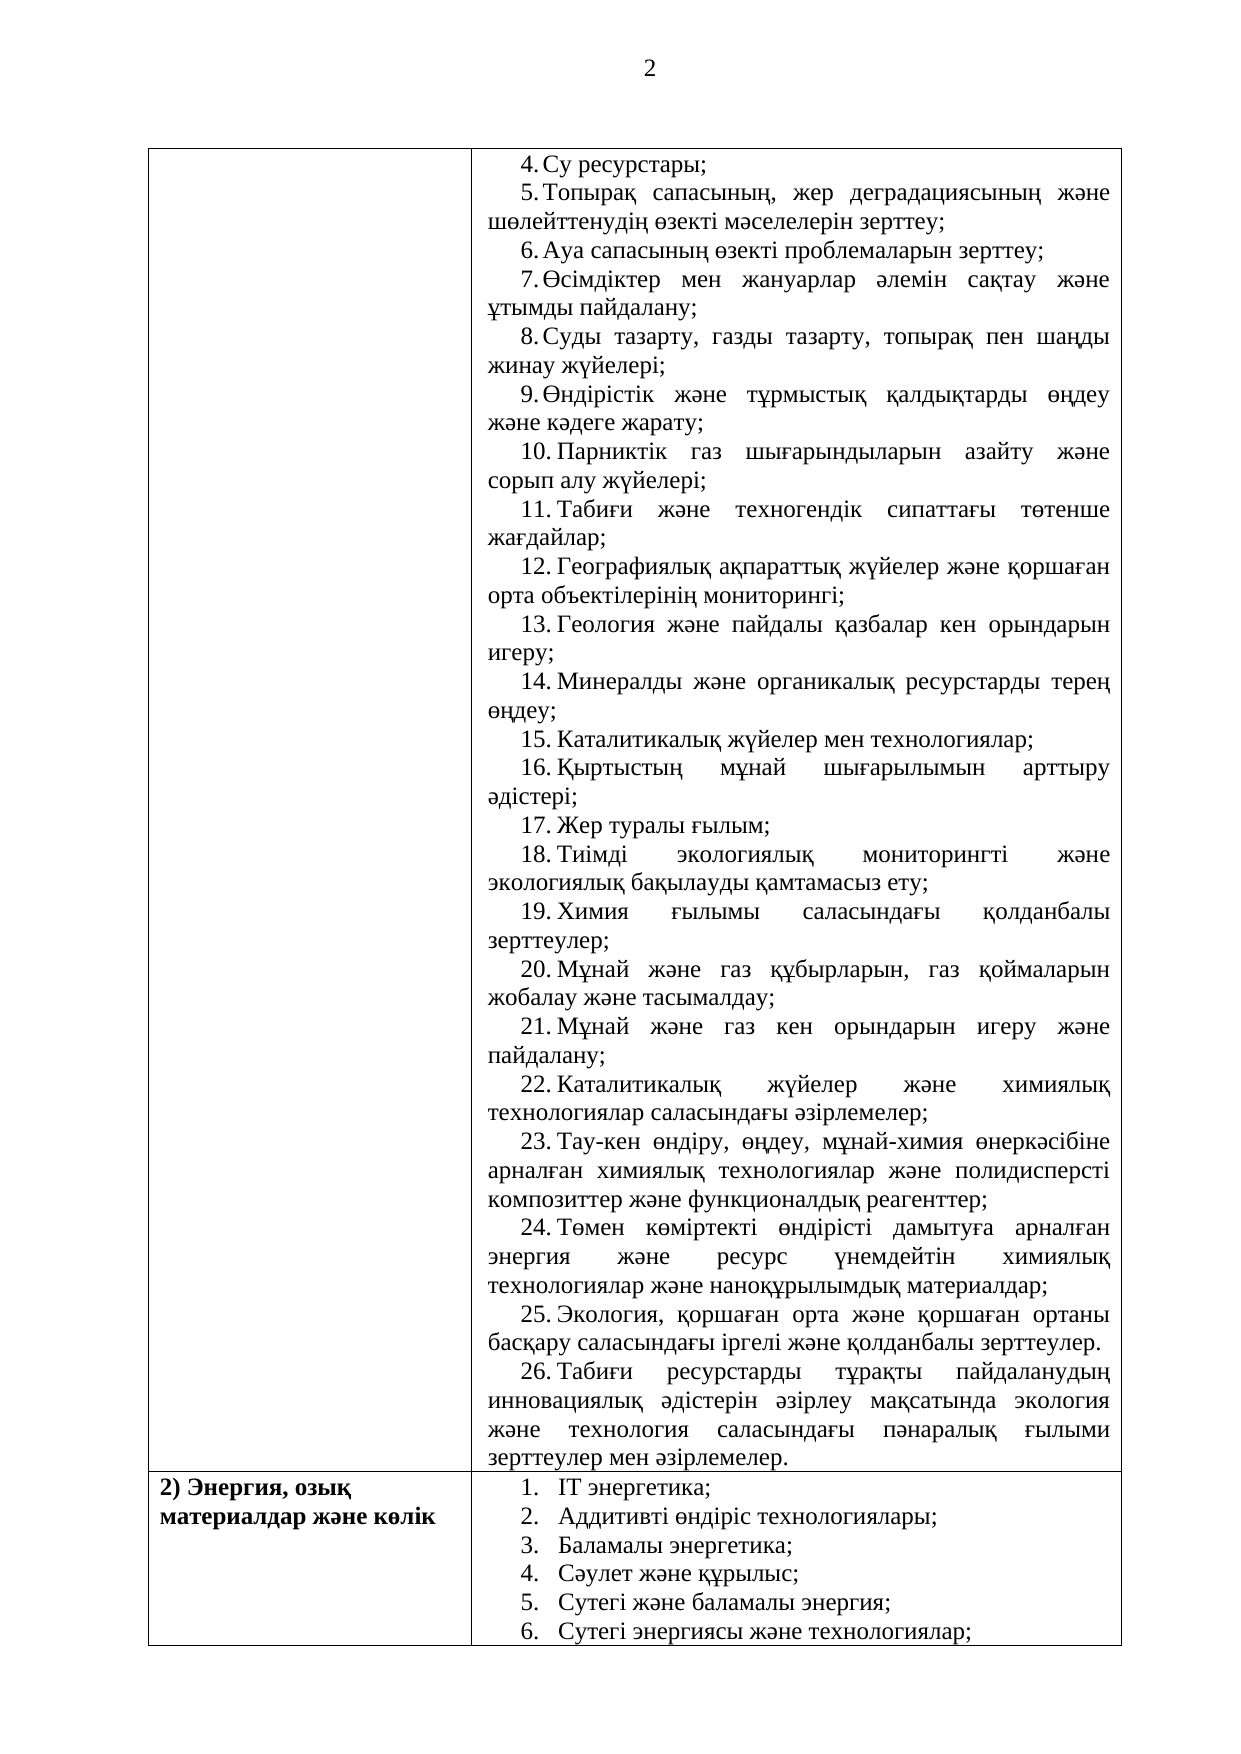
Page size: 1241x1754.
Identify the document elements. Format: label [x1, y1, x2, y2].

table_header [149, 149, 471, 1471]
table_cell [149, 1472, 471, 1645]
table_header [472, 149, 1121, 1471]
table_cell [472, 1472, 1121, 1645]
